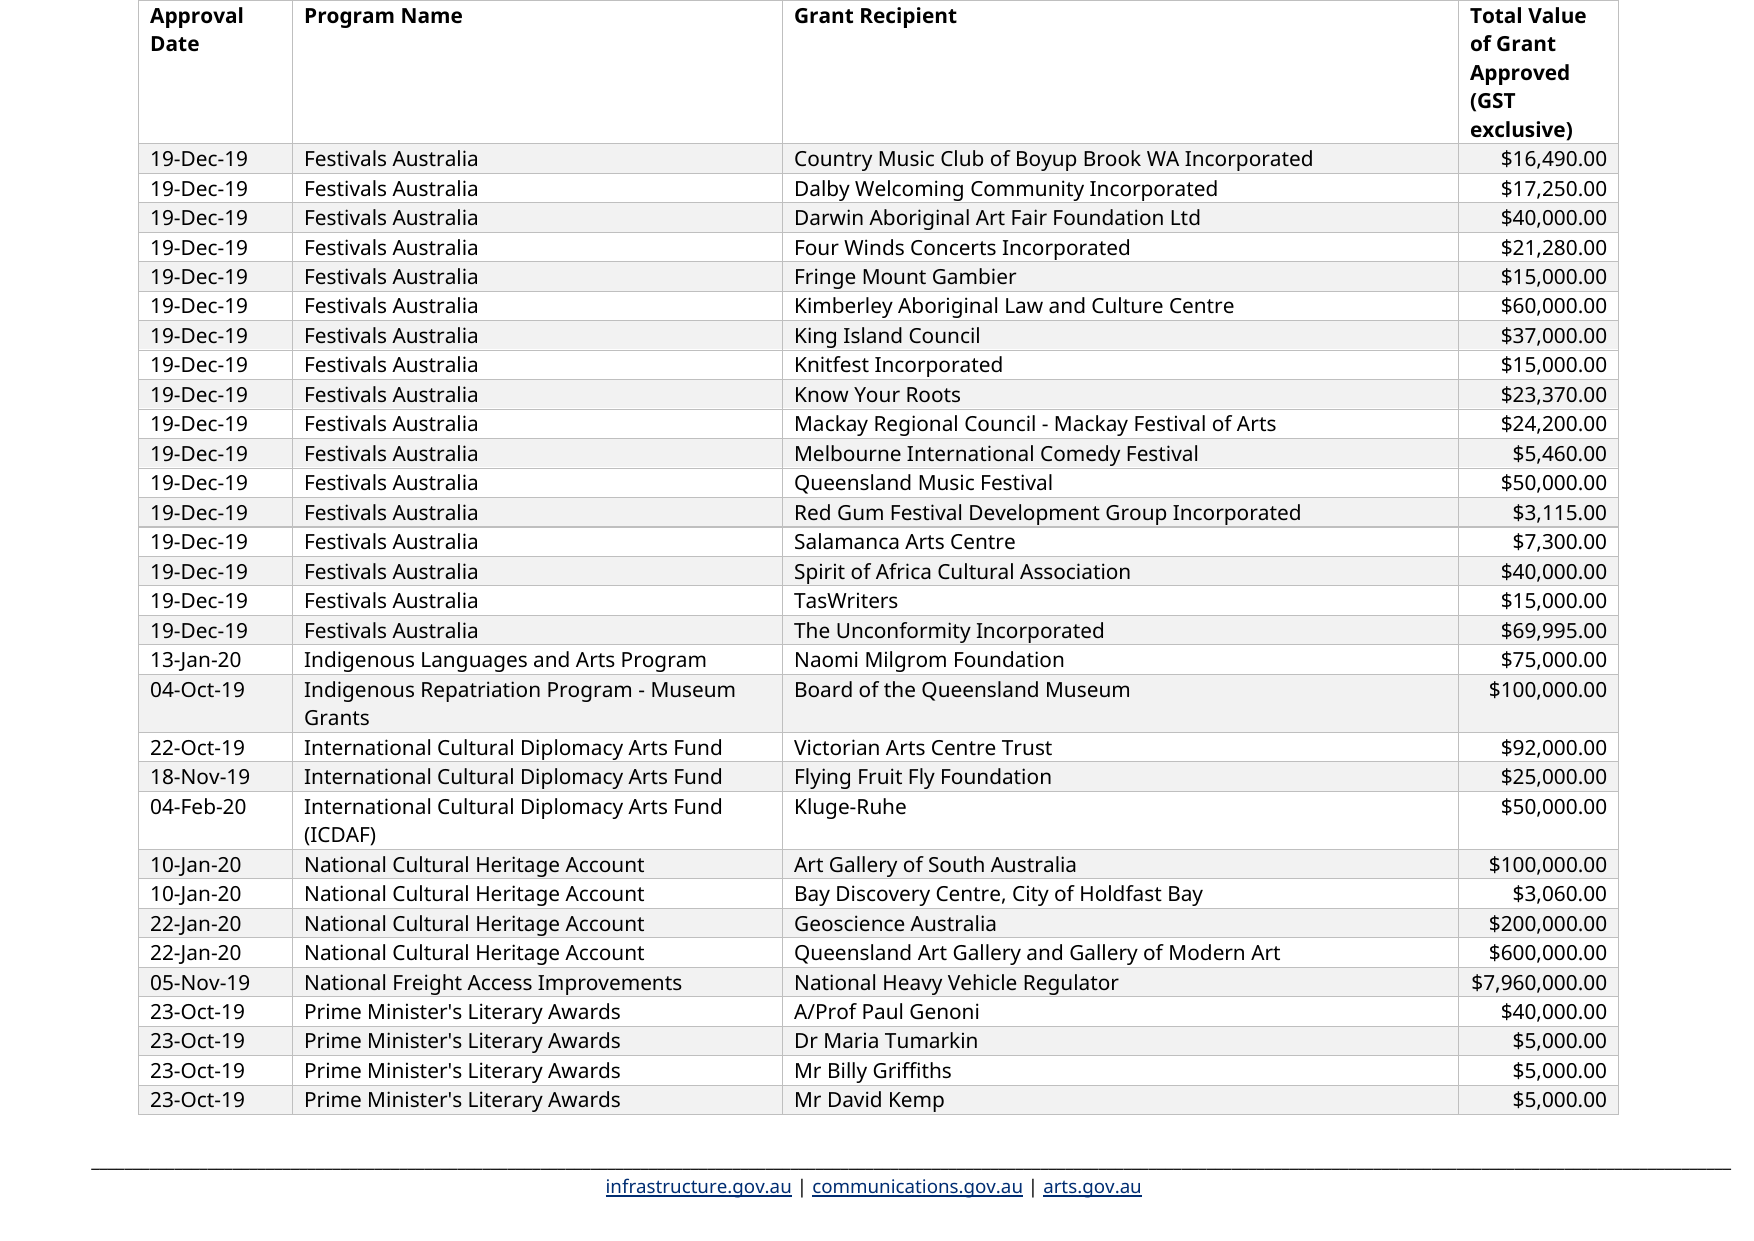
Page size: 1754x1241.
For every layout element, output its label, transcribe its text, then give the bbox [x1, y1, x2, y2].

table_cell Dalby Welcoming Community Incorporated [783, 174, 1458, 202]
table_cell $5,000.00 [1459, 1027, 1618, 1055]
table_cell TasWriters [783, 586, 1458, 615]
table_cell Mackay Regional Council - Mackay Festival of Arts [783, 410, 1458, 438]
table_cell $75,000.00 [1459, 645, 1618, 674]
table_cell Four Winds Concerts Incorporated [783, 233, 1458, 261]
table_cell $7,960,000.00 [1459, 968, 1618, 996]
table_cell $40,000.00 [1459, 557, 1618, 585]
table_cell Flying Fruit Fly Foundation [783, 762, 1458, 791]
table_cell $92,000.00 [1459, 733, 1618, 761]
table_cell Prime Minister's Literary Awards [293, 1086, 782, 1114]
table_cell $40,000.00 [1459, 997, 1618, 1026]
table_cell Festivals Australia [293, 174, 782, 202]
table_cell 19-Dec-19 [139, 616, 292, 644]
table_cell $40,000.00 [1459, 203, 1618, 232]
table_cell Melbourne International Comedy Festival [783, 439, 1458, 467]
table_cell $3,060.00 [1459, 879, 1618, 908]
table_cell 23-Oct-19 [139, 1027, 292, 1055]
table_cell $50,000.00 [1459, 469, 1618, 497]
table_cell Prime Minister's Literary Awards [293, 997, 782, 1026]
table_cell Festivals Australia [293, 439, 782, 467]
table_cell Know Your Roots [783, 380, 1458, 408]
table_cell Kluge-Ruhe [783, 792, 1458, 849]
table_cell International Cultural Diplomacy Arts Fund [293, 762, 782, 791]
table_cell International Cultural Diplomacy Arts Fund [293, 733, 782, 761]
table_cell Festivals Australia [293, 616, 782, 644]
table_cell 19-Dec-19 [139, 144, 292, 173]
table_cell 13-Jan-20 [139, 645, 292, 674]
table_cell National Cultural Heritage Account [293, 938, 782, 967]
table_cell Spirit of Africa Cultural Association [783, 557, 1458, 585]
table_cell $15,000.00 [1459, 351, 1618, 379]
table_cell 22-Oct-19 [139, 733, 292, 761]
table_cell National Cultural Heritage Account [293, 850, 782, 878]
table_cell Festivals Australia [293, 410, 782, 438]
table_cell Salamanca Arts Centre [783, 528, 1458, 556]
table_cell King Island Council [783, 321, 1458, 349]
table_cell 19-Dec-19 [139, 351, 292, 379]
table_cell 19-Dec-19 [139, 410, 292, 438]
table_cell Knitfest Incorporated [783, 351, 1458, 379]
table_cell Mr Billy Griffiths [783, 1056, 1458, 1084]
table_cell $69,995.00 [1459, 616, 1618, 644]
table_cell Festivals Australia [293, 498, 782, 526]
table_cell 22-Jan-20 [139, 938, 292, 967]
table_cell $37,000.00 [1459, 321, 1618, 349]
table_cell $15,000.00 [1459, 586, 1618, 615]
table_cell Darwin Aboriginal Art Fair Foundation Ltd [783, 203, 1458, 232]
table_cell Mr David Kemp [783, 1086, 1458, 1114]
table_cell Festivals Australia [293, 351, 782, 379]
table_cell $3,115.00 [1459, 498, 1618, 526]
table_cell 23-Oct-19 [139, 1056, 292, 1084]
table_cell Bay Discovery Centre, City of Holdfast Bay [783, 879, 1458, 908]
table_cell Queensland Art Gallery and Gallery of Modern Art [783, 938, 1458, 967]
table_cell $100,000.00 [1459, 850, 1618, 878]
table_cell A/Prof Paul Genoni [783, 997, 1458, 1026]
table_cell 19-Dec-19 [139, 321, 292, 349]
table_cell Naomi Milgrom Foundation [783, 645, 1458, 674]
table_cell 19-Dec-19 [139, 528, 292, 556]
table_cell $50,000.00 [1459, 792, 1618, 849]
table_header Program Name [293, 1, 782, 143]
table_header Grant Recipient [783, 1, 1458, 143]
table_cell Board of the Queensland Museum [783, 675, 1458, 732]
table_cell 19-Dec-19 [139, 174, 292, 202]
table_cell 22-Jan-20 [139, 909, 292, 937]
table_cell Indigenous Repatriation Program - Museum Grants [293, 675, 782, 732]
table_cell $7,300.00 [1459, 528, 1618, 556]
table_cell Red Gum Festival Development Group Incorporated [783, 498, 1458, 526]
table_cell 19-Dec-19 [139, 203, 292, 232]
table_cell $25,000.00 [1459, 762, 1618, 791]
table_cell Festivals Australia [293, 528, 782, 556]
table_cell Victorian Arts Centre Trust [783, 733, 1458, 761]
table_cell National Cultural Heritage Account [293, 909, 782, 937]
table_cell 04-Oct-19 [139, 675, 292, 732]
table_cell $5,000.00 [1459, 1056, 1618, 1084]
table_cell Fringe Mount Gambier [783, 262, 1458, 291]
table_cell $16,490.00 [1459, 144, 1618, 173]
table_cell $60,000.00 [1459, 292, 1618, 320]
table_cell 19-Dec-19 [139, 233, 292, 261]
table_cell Queensland Music Festival [783, 469, 1458, 497]
table_cell $17,250.00 [1459, 174, 1618, 202]
table_cell $15,000.00 [1459, 262, 1618, 291]
table_cell International Cultural Diplomacy Arts Fund (ICDAF) [293, 792, 782, 849]
table_cell Dr Maria Tumarkin [783, 1027, 1458, 1055]
table_cell 18-Nov-19 [139, 762, 292, 791]
table_cell $23,370.00 [1459, 380, 1618, 408]
table_cell The Unconformity Incorporated [783, 616, 1458, 644]
table_cell Festivals Australia [293, 321, 782, 349]
table_cell $5,460.00 [1459, 439, 1618, 467]
table_cell Art Gallery of South Australia [783, 850, 1458, 878]
table_cell Kimberley Aboriginal Law and Culture Centre [783, 292, 1458, 320]
table_cell 19-Dec-19 [139, 469, 292, 497]
table_cell 10-Jan-20 [139, 879, 292, 908]
table_cell Festivals Australia [293, 380, 782, 408]
table_cell Festivals Australia [293, 233, 782, 261]
table_cell 19-Dec-19 [139, 586, 292, 615]
table_cell $200,000.00 [1459, 909, 1618, 937]
table_cell $600,000.00 [1459, 938, 1618, 967]
table_cell Festivals Australia [293, 262, 782, 291]
table_cell 23-Oct-19 [139, 1086, 292, 1114]
table_cell Festivals Australia [293, 586, 782, 615]
table_cell Prime Minister's Literary Awards [293, 1027, 782, 1055]
table_cell Festivals Australia [293, 557, 782, 585]
table_cell Country Music Club of Boyup Brook WA Incorporated [783, 144, 1458, 173]
table_cell National Freight Access Improvements [293, 968, 782, 996]
table_cell 19-Dec-19 [139, 498, 292, 526]
table_cell Geoscience Australia [783, 909, 1458, 937]
table_cell Indigenous Languages and Arts Program [293, 645, 782, 674]
table_header Total Value of Grant Approved (GST exclusive) [1459, 1, 1618, 143]
table_cell Festivals Australia [293, 144, 782, 173]
table_cell 10-Jan-20 [139, 850, 292, 878]
table_cell 19-Dec-19 [139, 292, 292, 320]
table_cell $21,280.00 [1459, 233, 1618, 261]
table_cell Festivals Australia [293, 203, 782, 232]
table_cell $5,000.00 [1459, 1086, 1618, 1114]
table_cell National Cultural Heritage Account [293, 879, 782, 908]
table_cell 19-Dec-19 [139, 557, 292, 585]
table_cell 19-Dec-19 [139, 380, 292, 408]
table_cell 19-Dec-19 [139, 262, 292, 291]
table_cell 05-Nov-19 [139, 968, 292, 996]
table_cell Festivals Australia [293, 292, 782, 320]
table_cell Festivals Australia [293, 469, 782, 497]
table_header Approval Date [139, 1, 292, 143]
table_cell $24,200.00 [1459, 410, 1618, 438]
table_cell $100,000.00 [1459, 675, 1618, 732]
table_cell 04-Feb-20 [139, 792, 292, 849]
table_cell National Heavy Vehicle Regulator [783, 968, 1458, 996]
table_cell Prime Minister's Literary Awards [293, 1056, 782, 1084]
table_cell 23-Oct-19 [139, 997, 292, 1026]
table_cell 19-Dec-19 [139, 439, 292, 467]
